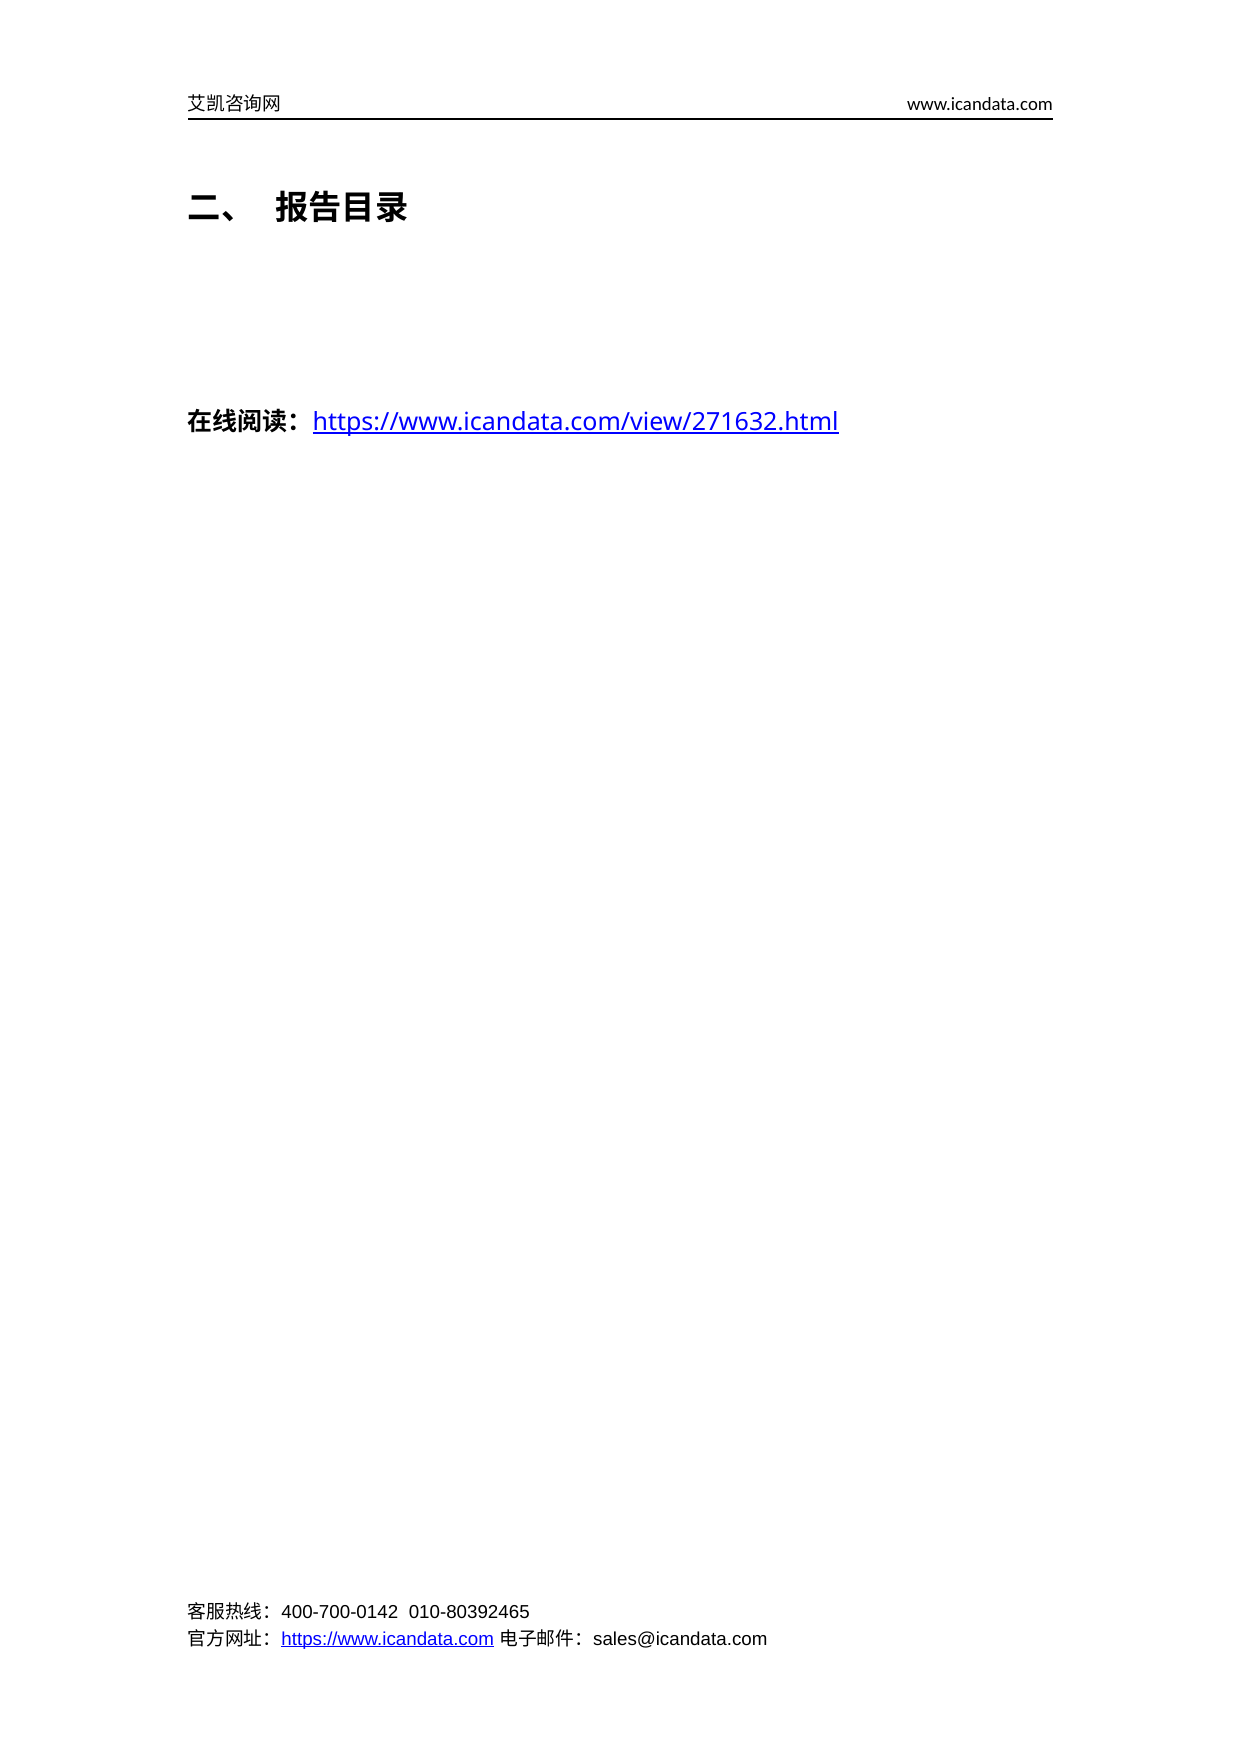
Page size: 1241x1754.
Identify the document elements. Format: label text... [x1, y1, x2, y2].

text 在线阅读：https://www.icandata.com/view/271632.html [187, 387, 1053, 452]
subtitle 报告目录 [187, 172, 1053, 237]
